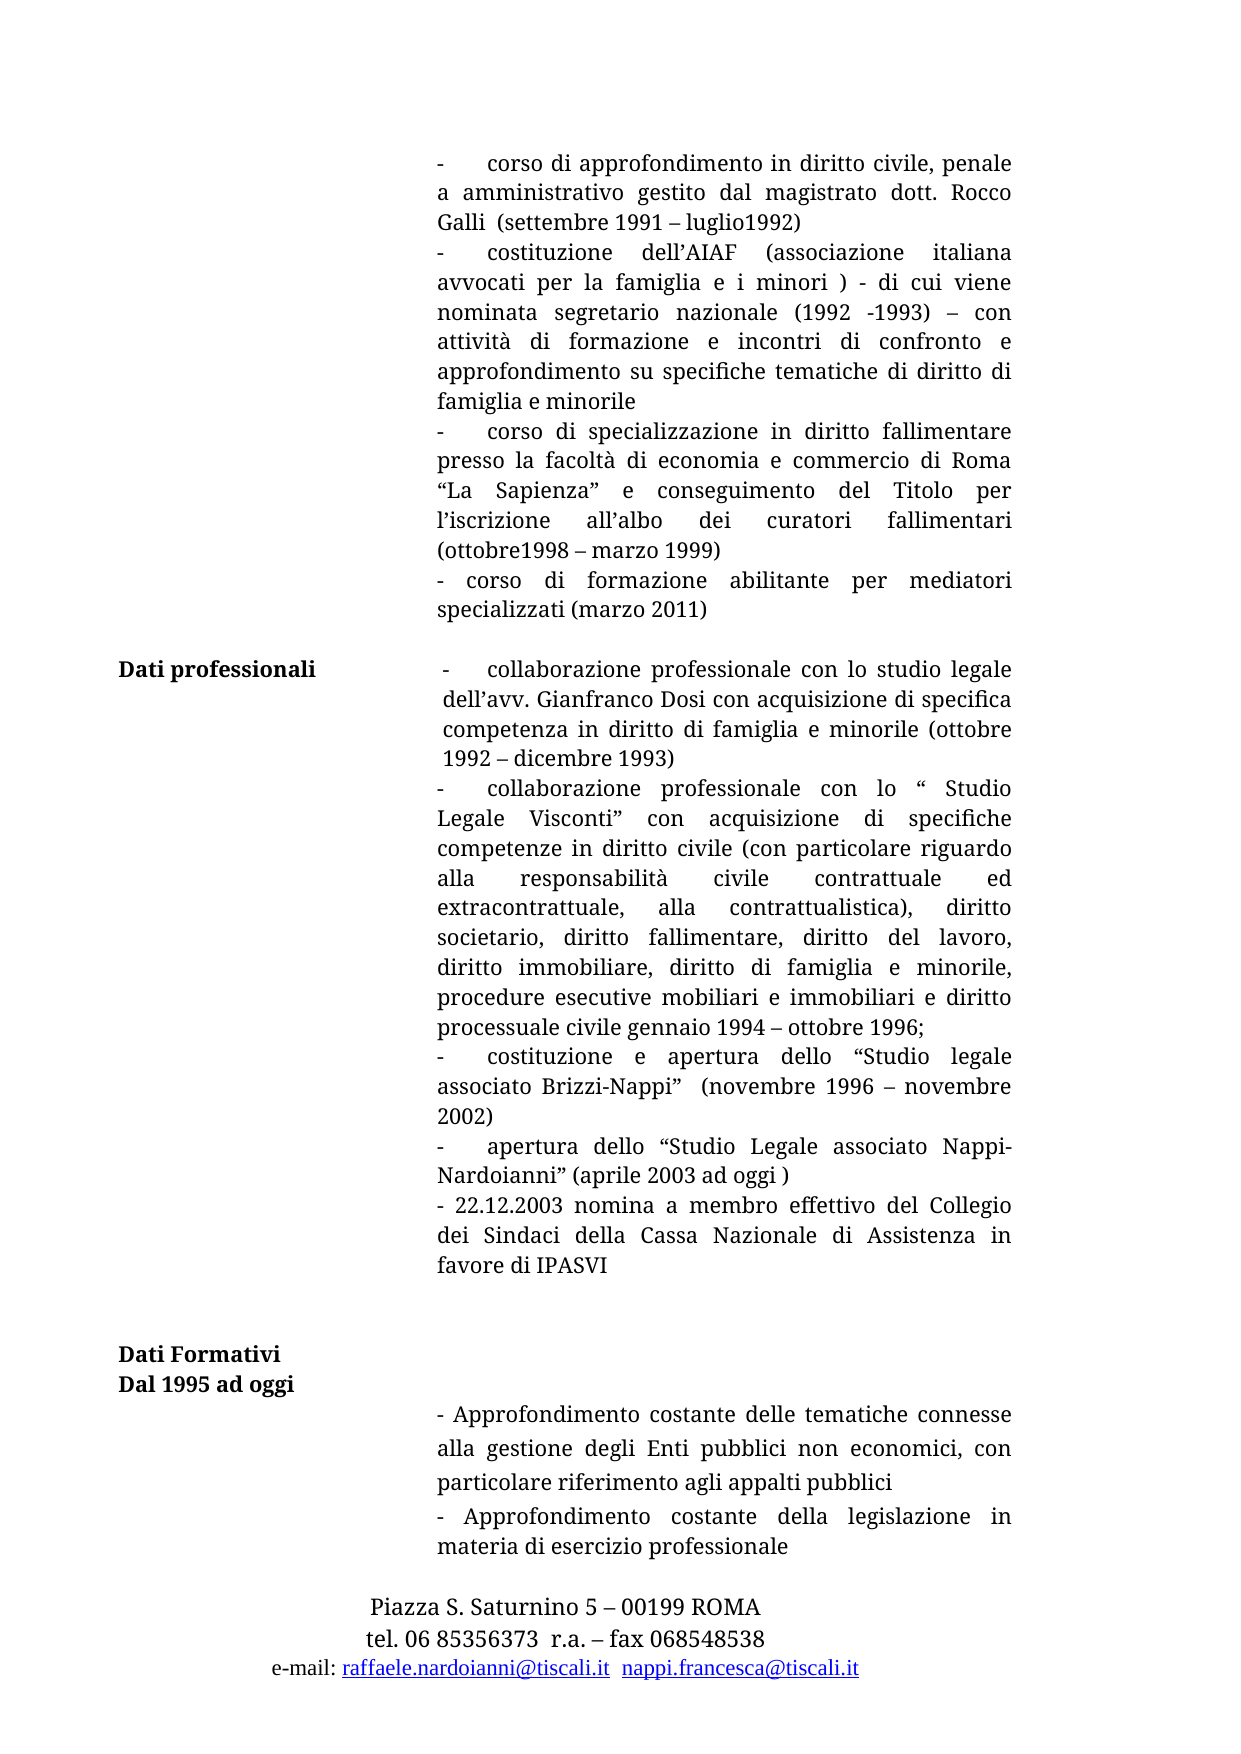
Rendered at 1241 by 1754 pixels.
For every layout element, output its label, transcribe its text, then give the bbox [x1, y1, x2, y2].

text Dati Formativi [118, 1339, 1012, 1369]
text - costituzione e apertura dello “Studio legale associato Brizzi-Nappi” (novembre 1996 – novembre 2002) [437, 1041, 1012, 1131]
text - apertura dello “Studio Legale associato Nappi-Nardoianni” (aprile 2003 ad oggi ) [437, 1131, 1012, 1190]
text - corso di approfondimento in diritto civile, penale a amministrativo gestito dal magistrato dott. Rocco Galli (settembre 1991 – luglio1992) [437, 148, 1012, 237]
text Dati professionali - collaborazione professionale con lo studio legale dell’avv. Gianfranco Dosi con acquisizione di specifica competenza in diritto di famiglia e minorile (ottobre 1992 – dicembre 1993) [118, 654, 1012, 773]
text Dal 1995 ad oggi [118, 1369, 1012, 1399]
text - corso di specializzazione in diritto fallimentare presso la facoltà di economia e commercio di Roma “La Sapienza” e conseguimento del Titolo per l’iscrizione all’albo dei curatori fallimentari (ottobre1998 – marzo 1999) [437, 416, 1012, 565]
text - Approfondimento costante della legislazione in materia di esercizio professionale [437, 1501, 1012, 1561]
text - Approfondimento costante delle tematiche connesse alla gestione degli Enti pubblici non economici, con particolare riferimento agli appalti pubblici [437, 1399, 1012, 1497]
text - 22.12.2003 nomina a membro effettivo del Collegio dei Sindaci della Cassa Nazionale di Assistenza in favore di IPASVI [437, 1190, 1012, 1280]
text - costituzione dell’AIAF (associazione italiana avvocati per la famiglia e i minori ) - di cui viene nominata segretario nazionale (1992 -1993) – con attività di formazione e incontri di confronto e approfondimento su specifiche tematiche di diritto di famiglia e minorile [437, 237, 1012, 416]
text - corso di formazione abilitante per mediatori specializzati (marzo 2011) [437, 565, 1012, 624]
text - collaborazione professionale con lo “ Studio Legale Visconti” con acquisizione di specifiche competenze in diritto civile (con particolare riguardo alla responsabilità civile contrattuale ed extracontrattuale, alla contrattualistica), diritto societario, diritto fallimentare, diritto del lavoro, diritto immobiliare, diritto di famiglia e minorile, procedure esecutive mobiliari e immobiliari e diritto processuale civile gennaio 1994 – ottobre 1996; [0, 773, 1012, 1041]
